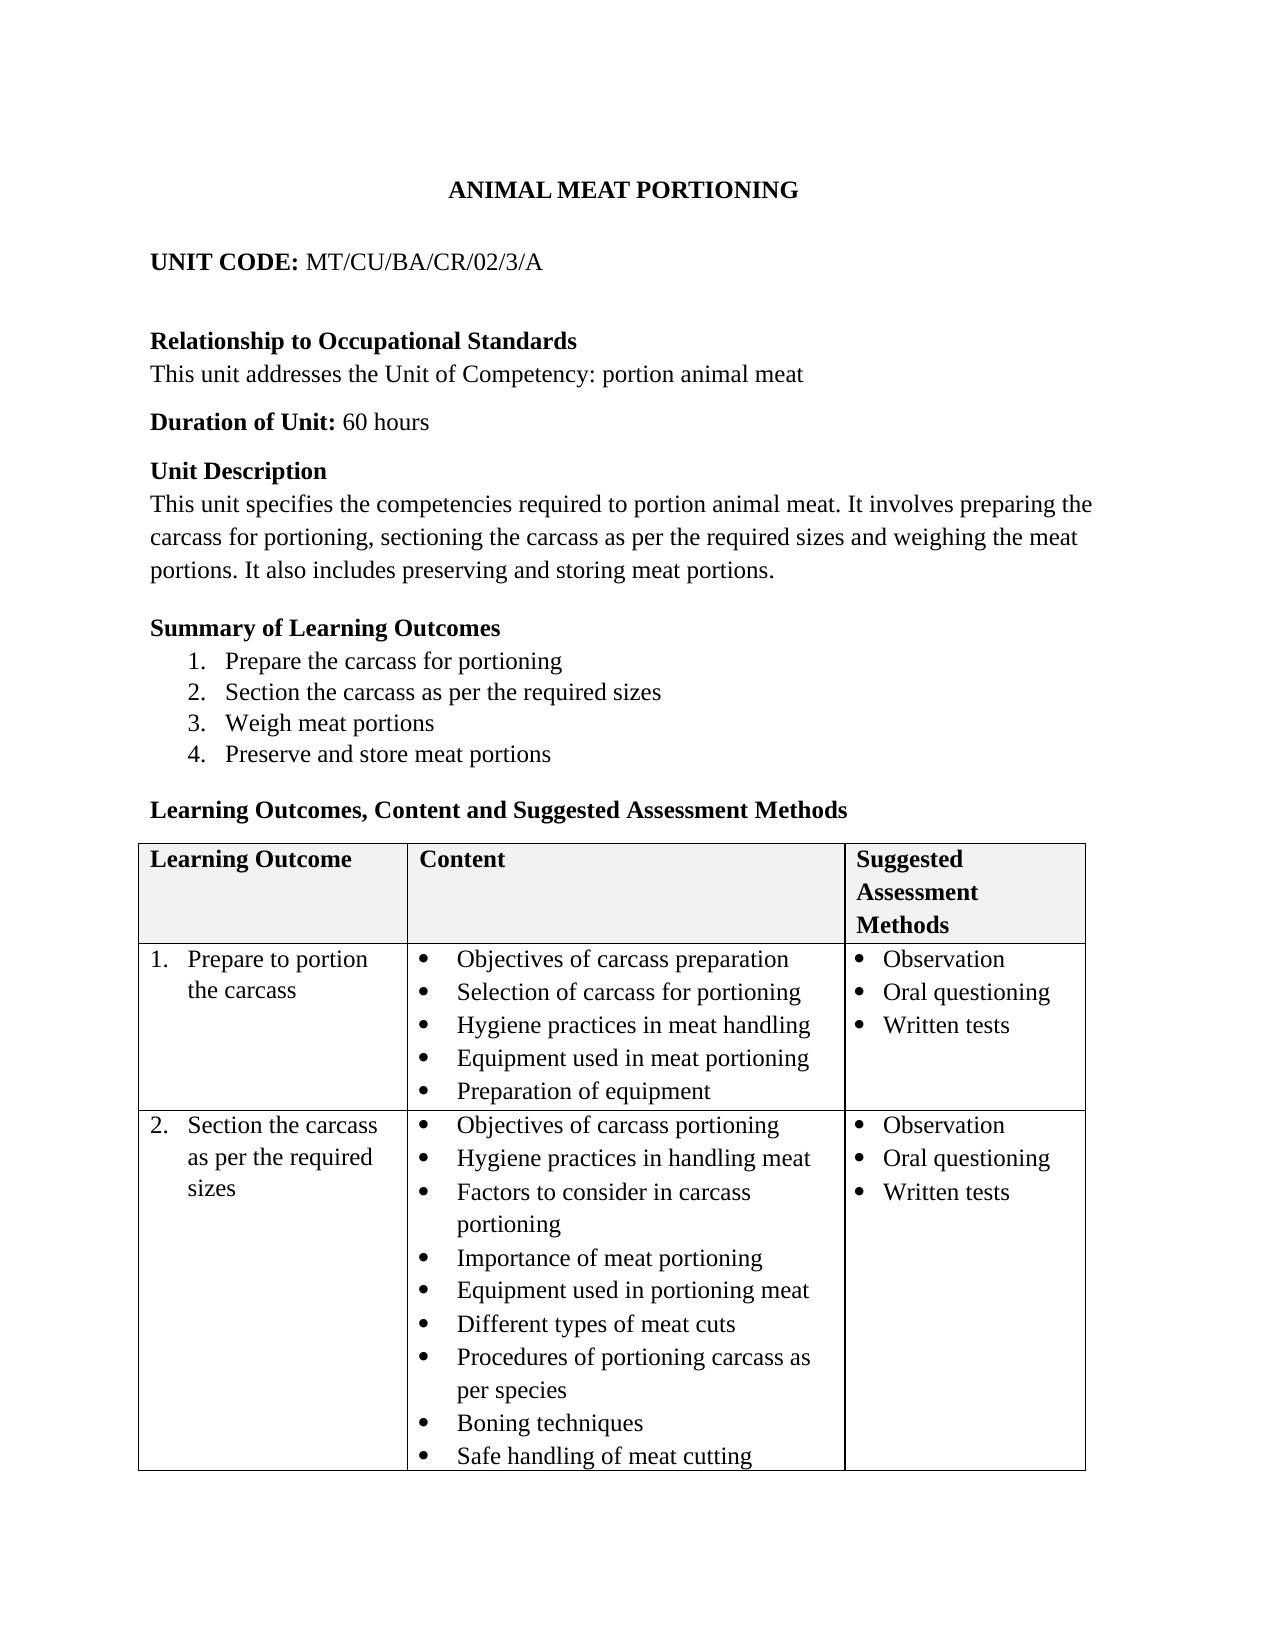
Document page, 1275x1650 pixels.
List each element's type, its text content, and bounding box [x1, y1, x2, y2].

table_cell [846, 1111, 1085, 1469]
table_cell Observation Oral questioning Written tests [846, 944, 1085, 1109]
subtitle ANIMAL MEAT PORTIONING [150, 175, 1097, 204]
text Relationship to Occupational Standards [150, 326, 1097, 354]
table_header Learning Outcome [139, 844, 407, 943]
text Unit Description [150, 456, 1097, 485]
text This unit specifies the competencies required to portion animal meat. It involves preparing the carcass for portioning, sectioning the carcass as per the required sizes and weighing the meat portions. It also includes preserving and storing meat portions. [150, 489, 1097, 584]
text Learning Outcomes, Content and Suggested Assessment Methods [150, 796, 1097, 824]
text UNIT CODE: MT/CU/BA/CR/02/3/A [150, 247, 1097, 276]
text Summary of Learning Outcomes [150, 613, 1097, 642]
text This unit addresses the Unit of Competency: portion animal meat [150, 359, 1097, 388]
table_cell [408, 1111, 844, 1469]
list Weigh meat portions [187, 708, 1097, 737]
text Duration of Unit: 60 hours [150, 407, 1097, 435]
table_cell Objectives of carcass preparation Selection of carcass for portioning Hygiene practices in meat handling Equipment used in meat portioning Preparation of equipment [408, 944, 844, 1109]
list Section the carcass as per the required sizes [187, 677, 1097, 706]
list Prepare the carcass for portioning [187, 646, 1097, 675]
list Preserve and store meat portions [187, 739, 1097, 768]
table_cell Prepare to portion the carcass [139, 944, 407, 1109]
table_header Content [408, 844, 844, 943]
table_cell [139, 1111, 407, 1469]
table_header Suggested Assessment Methods [846, 844, 1085, 943]
